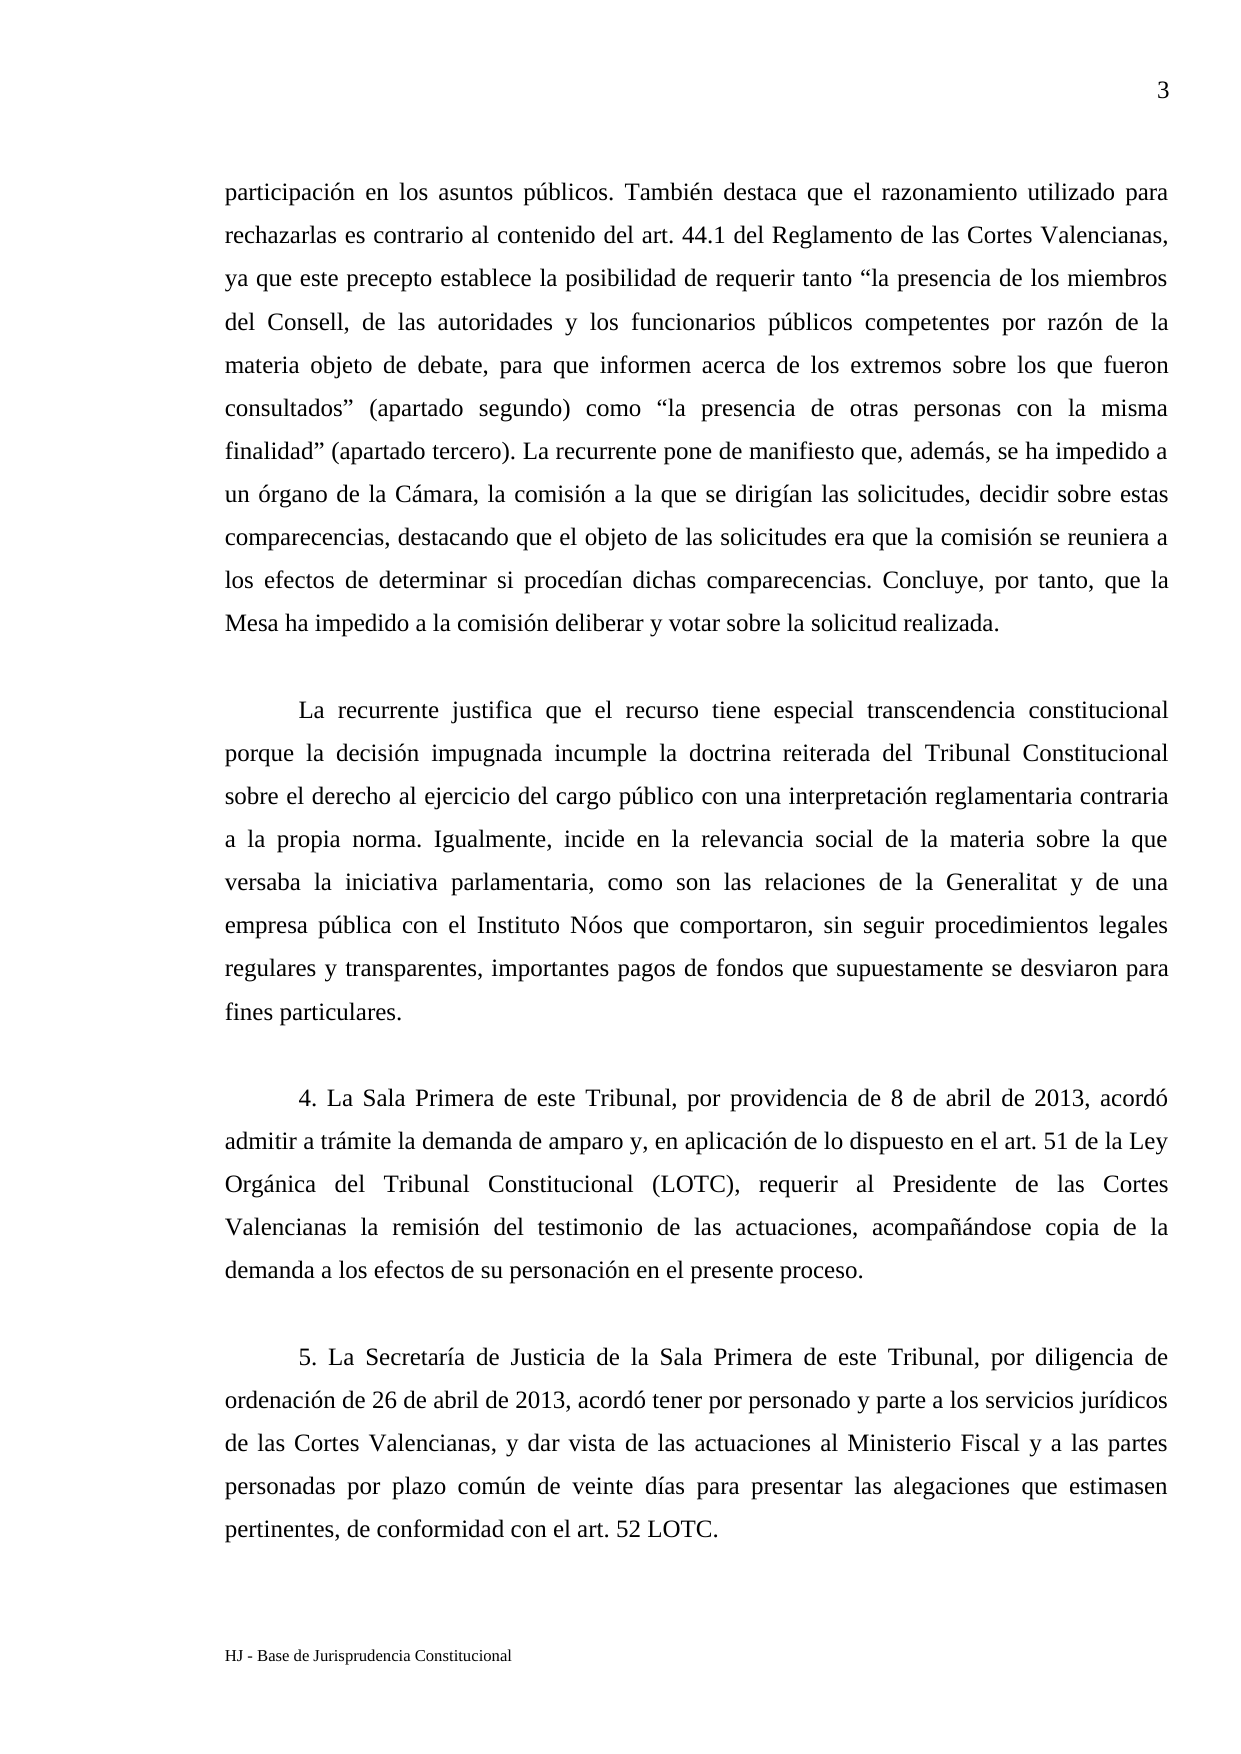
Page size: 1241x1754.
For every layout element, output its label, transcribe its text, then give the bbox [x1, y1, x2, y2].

text 5. La Secretaría de Justicia de la Sala Primera de este Tribunal, por diligencia de ordenación de 26 de abril de 2013, acordó tener por personado y parte a los servicios jurídicos de las Cortes Valencianas, y dar vista de las actuaciones al Ministerio Fiscal y a las partes personadas por plazo común de veinte días para presentar las alegaciones que estimasen pertinentes, de conformidad con el art. 52 LOTC. [224, 1342, 1169, 1543]
text 4. La Sala Primera de este Tribunal, por providencia de 8 de abril de 2013, acordó admitir a trámite la demanda de amparo y, en aplicación de lo dispuesto en el art. 51 de la Ley Orgánica del Tribunal Constitucional (LOTC), requerir al Presidente de las Cortes Valencianas la remisión del testimonio de las actuaciones, acompañándose copia de la demanda a los efectos de su personación en el presente proceso. [224, 1083, 1169, 1284]
text La recurrente justifica que el recurso tiene especial transcendencia constitucional porque la decisión impugnada incumple la doctrina reiterada del Tribunal Constitucional sobre el derecho al ejercicio del cargo público con una interpretación reglamentaria contraria a la propia norma. Igualmente, incide en la relevancia social de la materia sobre la que versaba la iniciativa parlamentaria, como son las relaciones de la Generalitat y de una empresa pública con el Instituto Nóos que comportaron, sin seguir procedimientos legales regulares y transparentes, importantes pagos de fondos que supuestamente se desviaron para fines particulares. [224, 695, 1169, 1025]
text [224, 177, 1169, 637]
